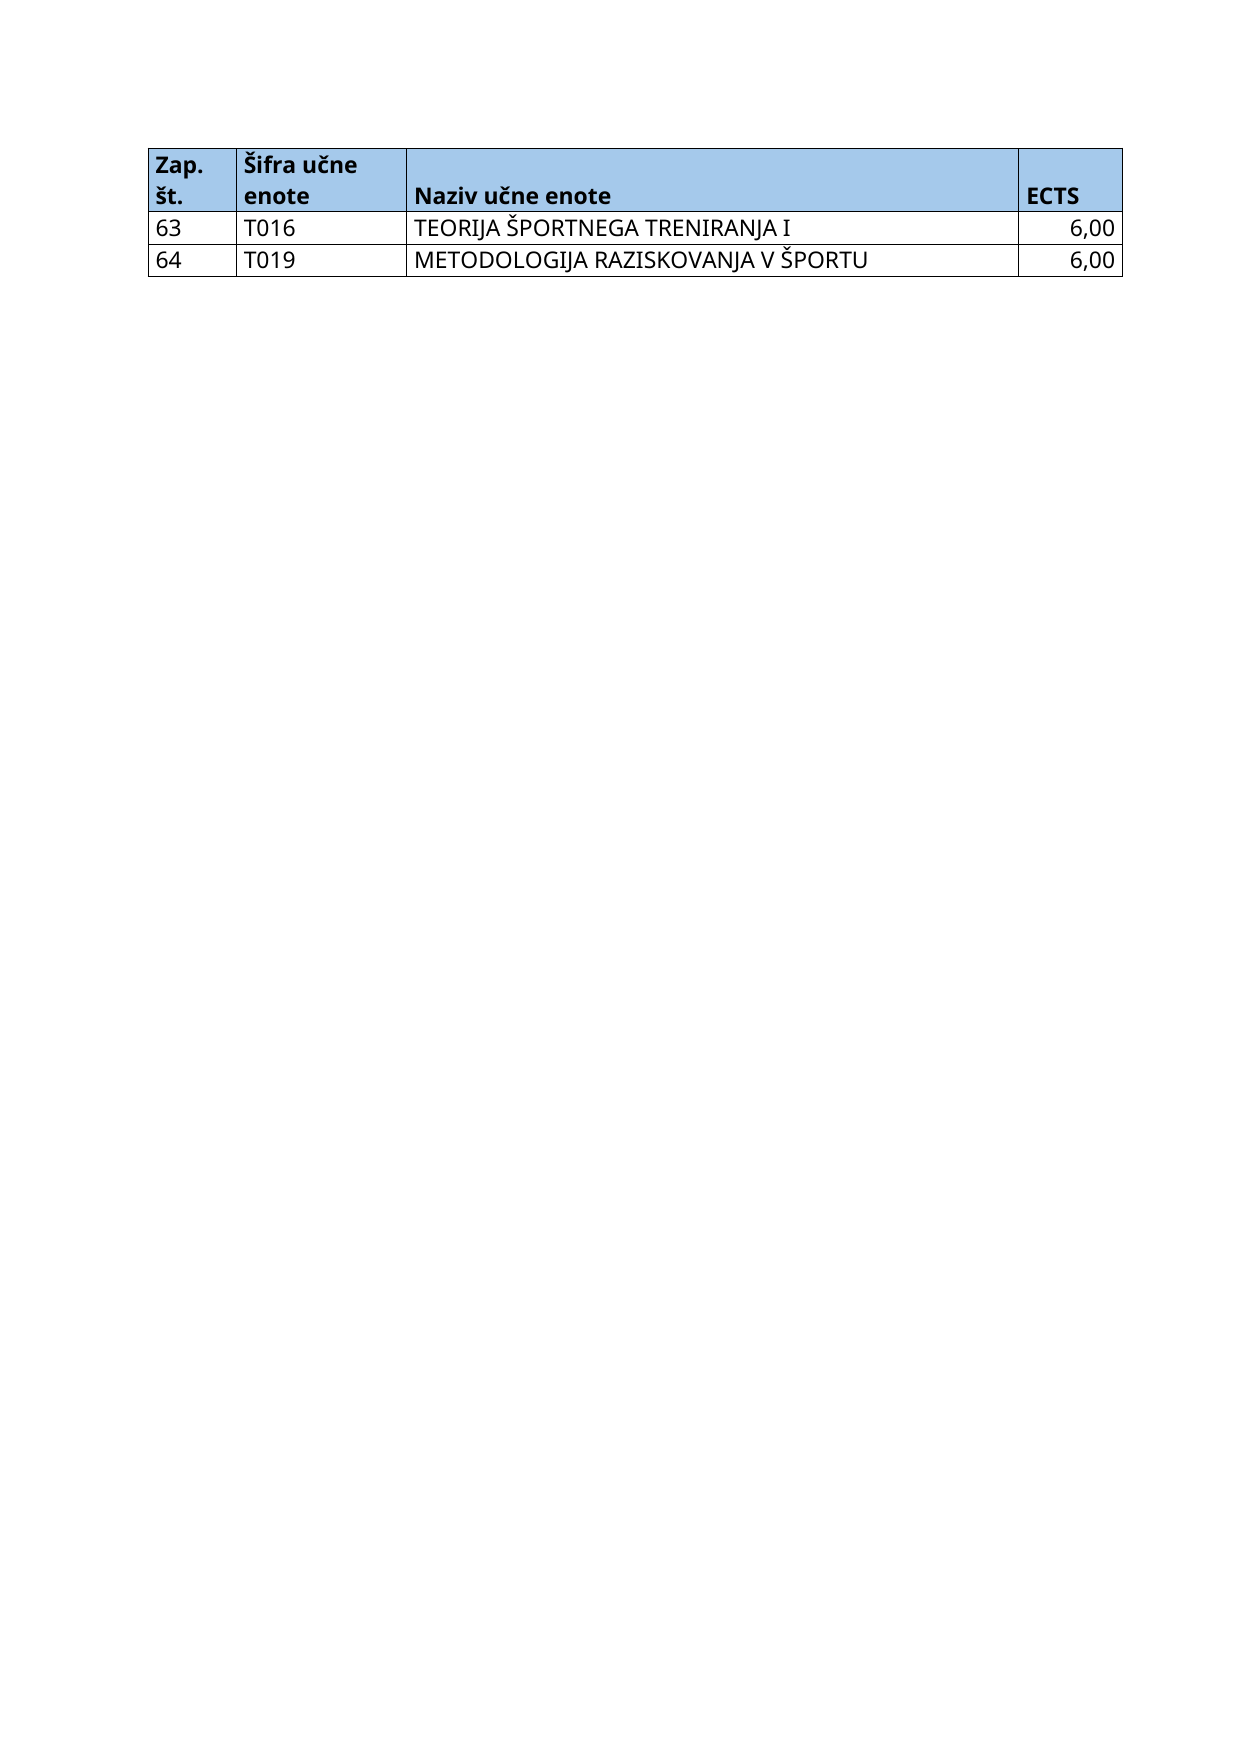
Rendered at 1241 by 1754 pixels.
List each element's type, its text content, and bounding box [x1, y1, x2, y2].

table_cell 64 [149, 245, 236, 276]
table_cell 63 [149, 212, 236, 243]
table_cell T016 [237, 212, 406, 243]
table_cell 6,00 [1019, 245, 1122, 276]
table_cell 6,00 [1019, 212, 1122, 243]
table_header Naziv učne enote [407, 149, 1018, 211]
table_header Zap. št. [149, 149, 236, 211]
table_cell METODOLOGIJA RAZISKOVANJA V ŠPORTU [407, 245, 1018, 276]
table_cell T019 [237, 245, 406, 276]
table_cell TEORIJA ŠPORTNEGA TRENIRANJA I [407, 212, 1018, 243]
table_header Šifra učne enote [237, 149, 406, 211]
table_header ECTS [1019, 149, 1122, 211]
